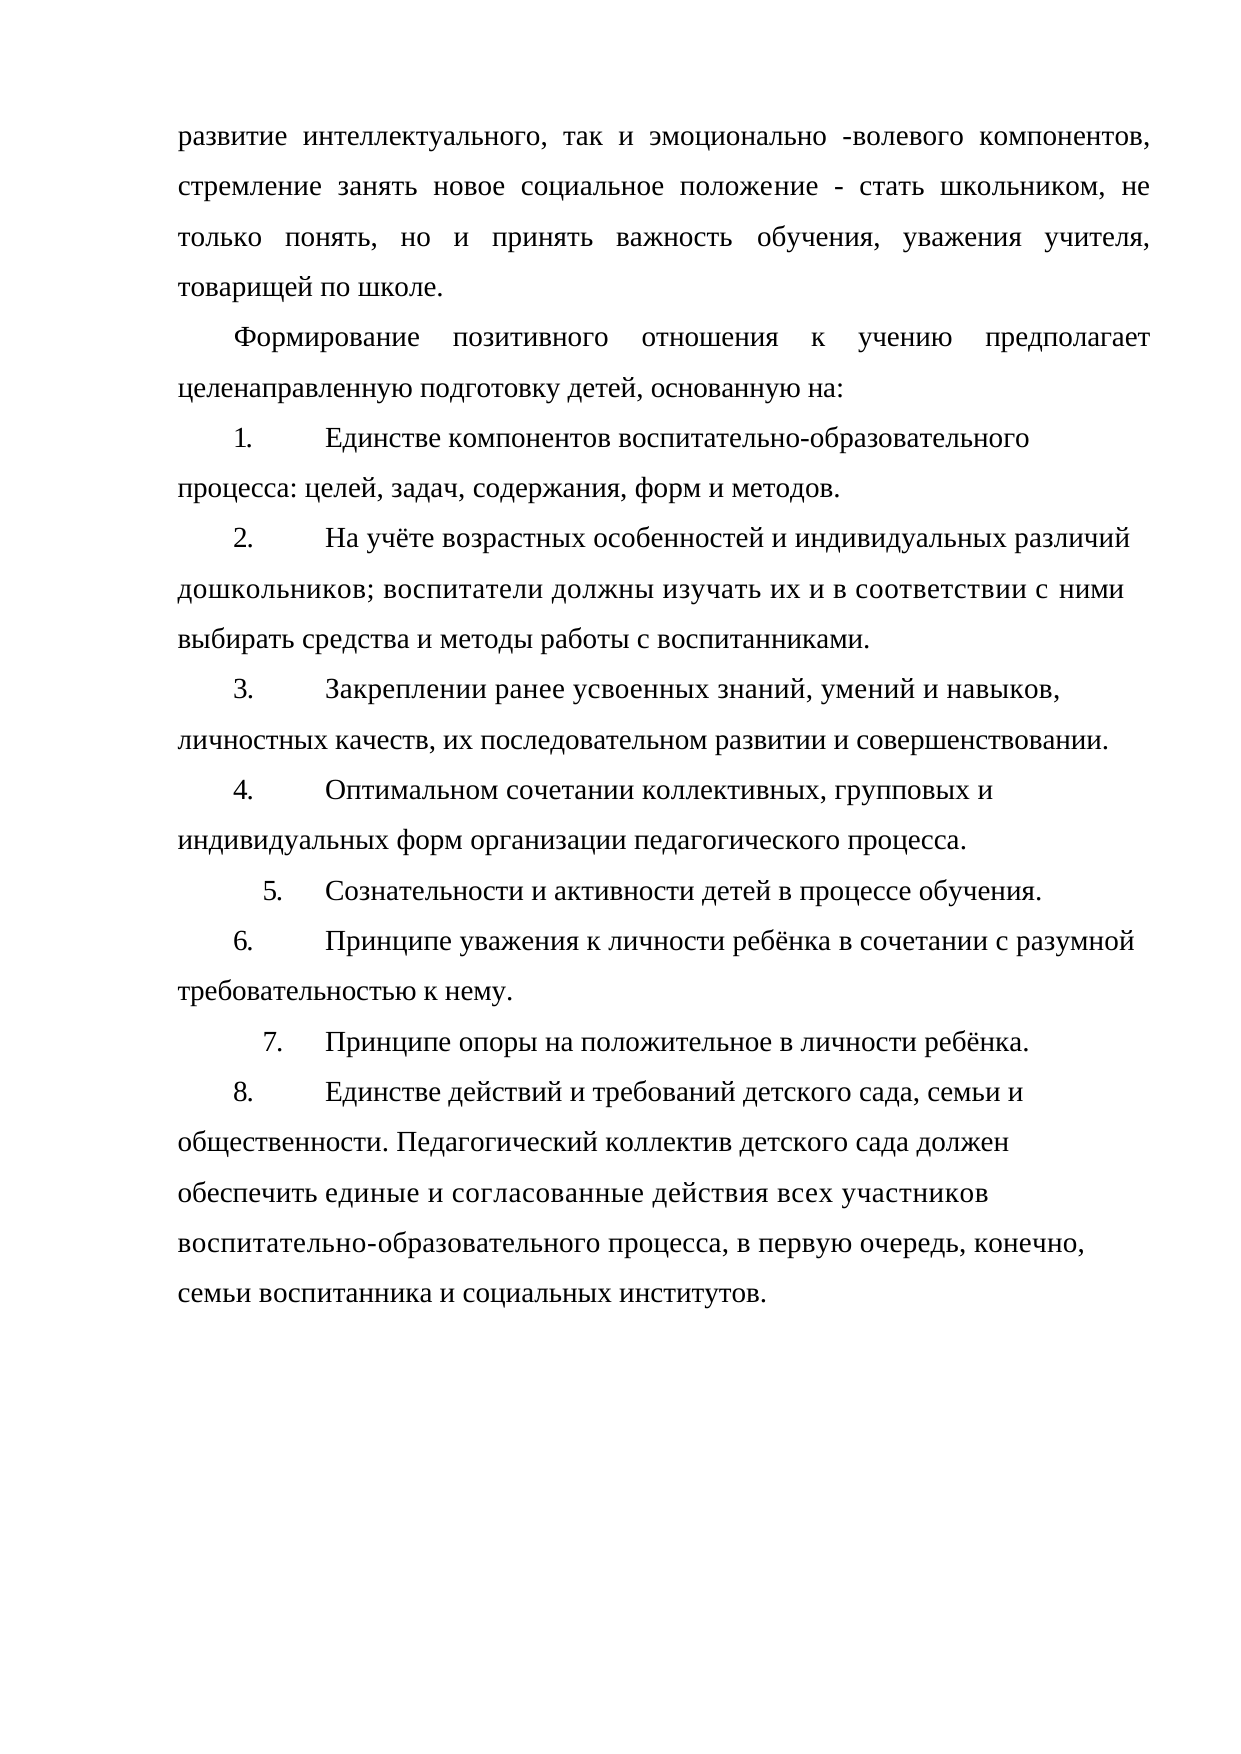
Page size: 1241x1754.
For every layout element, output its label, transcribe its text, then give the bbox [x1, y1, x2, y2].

list Сознательности и активности детей в процессе обучения. [207, 873, 1152, 906]
list Принципе уважения к личности ребёнка в сочетании с разумной требовательностью к нему. [177, 923, 1152, 1007]
list Оптимальном сочетании коллективных, групповых и индивидуальных форм организации педагогического процесса. [177, 772, 1152, 856]
list Принципе опоры на положительное в личности ребёнка. [207, 1024, 1152, 1057]
list Закреплении ранее усвоенных знаний, умений и навыков, личностных качеств, их последовательном развитии и совершенствовании. [177, 672, 1152, 755]
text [178, 118, 1151, 303]
list Единстве компонентов воспитательно-образовательного процесса: целей, задач, содержания, форм и методов. [177, 420, 1152, 504]
text Формирование позитивного отношения к учению предполагает целенаправленную подготовку детей, основанную на: [178, 319, 1150, 403]
list Единстве действий и требований детского сада, семьи и общественности. Педагогический коллектив детского сада должен обеспечить единые и согласованные действия всех участников воспитательно-образовательного процесса, в первую очередь, конечно, семьи воспитанника и социальных институтов. [177, 1074, 1152, 1309]
list На учёте возрастных особенностей и индивидуальных различий дошкольников; воспитатели должны изучать их и в соответствии с ними выбирать средства и методы работы с воспитанниками. [177, 521, 1152, 655]
